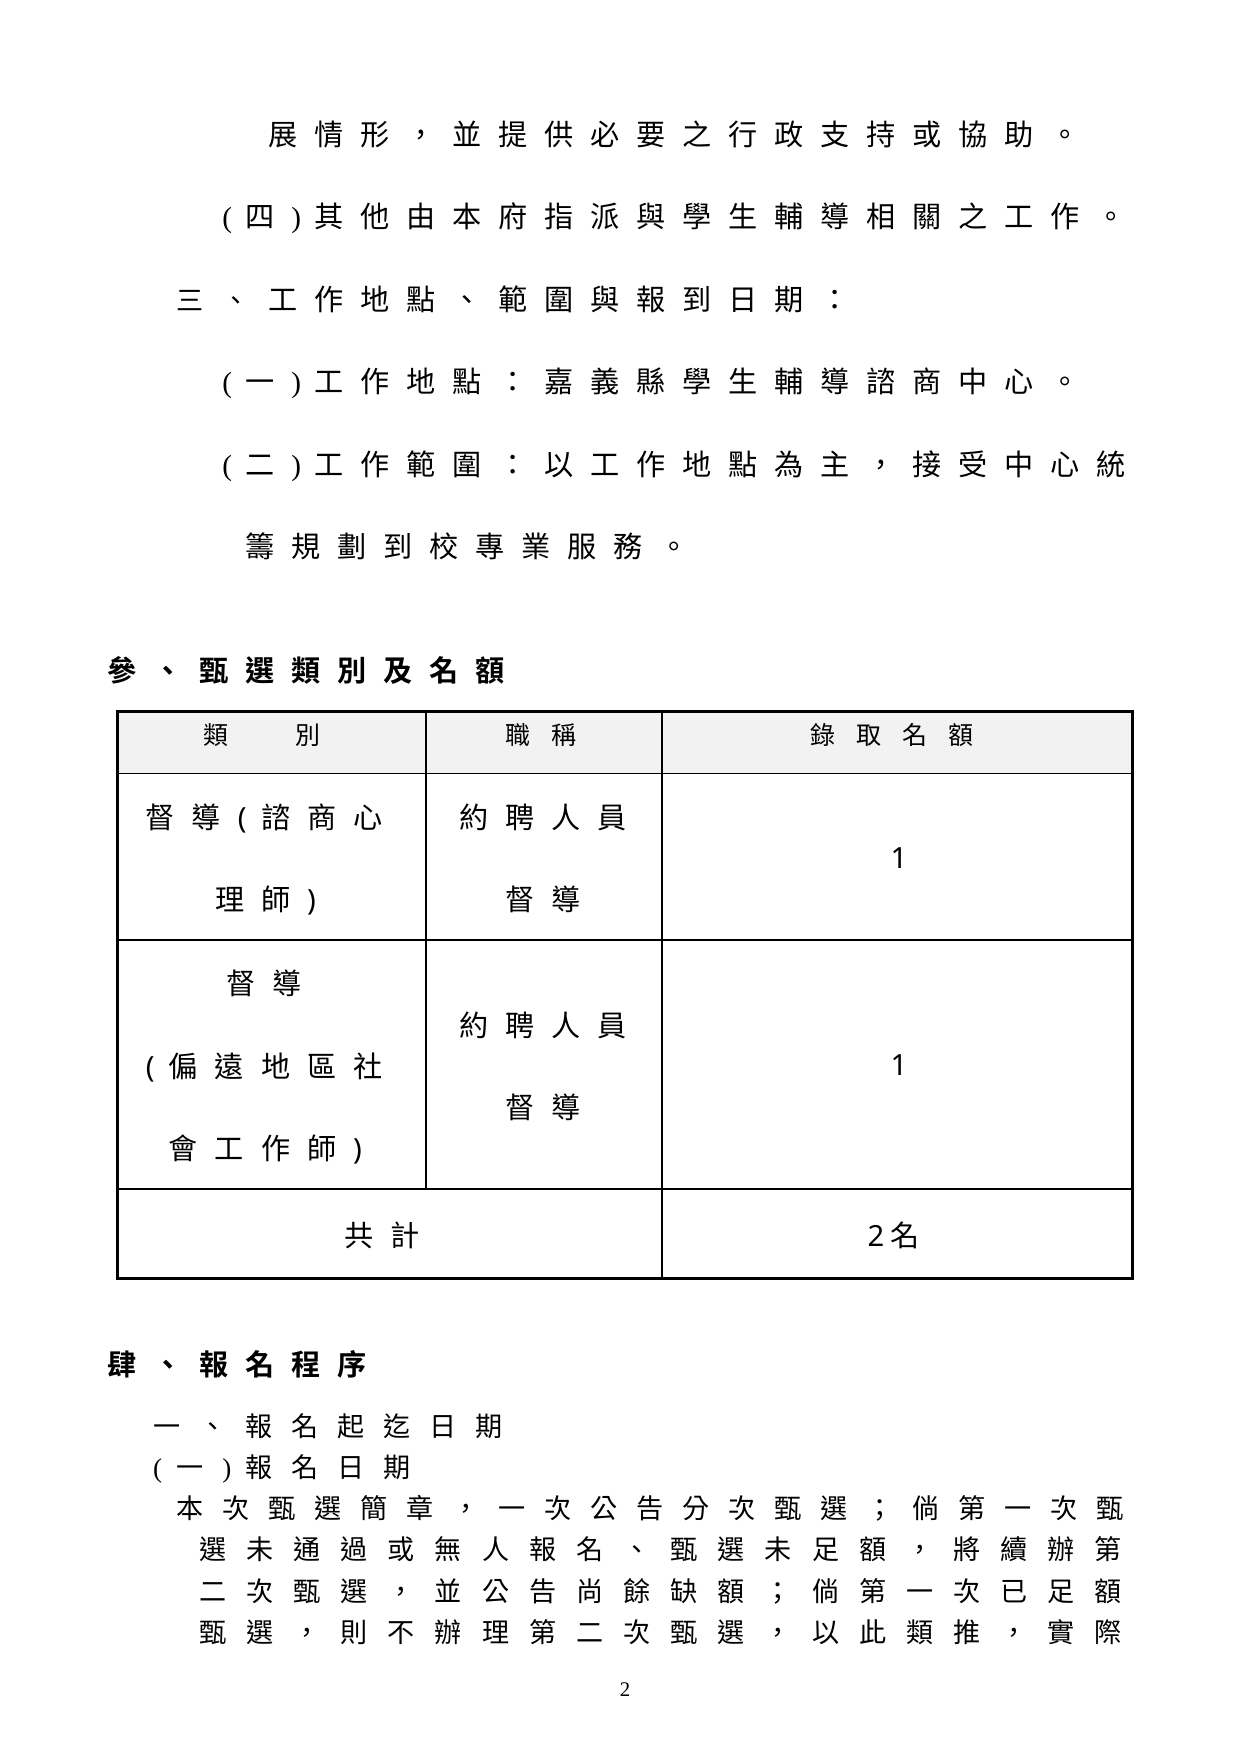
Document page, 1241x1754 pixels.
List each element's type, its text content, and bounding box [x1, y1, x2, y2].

table_header 錄取名額 [663, 713, 1131, 773]
text (二)工作範圍：以工作地點為主，接受中心統籌規劃到校專業服務。 [209, 421, 1143, 586]
text (一)報名日期 [151, 1445, 1143, 1486]
text (一)工作地點：嘉義縣學生輔導諮商中心。 [209, 338, 1143, 421]
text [151, 1486, 1143, 1651]
table_cell 1 [663, 941, 1131, 1188]
table_cell 2名 [663, 1190, 1131, 1277]
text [210, 91, 1143, 173]
table_cell 督導(諮商心理師) [119, 774, 425, 939]
table_cell 1 [663, 774, 1131, 939]
text 肆、報名程序 [107, 1321, 1143, 1404]
text 參、甄選類別及名額 [107, 627, 1143, 710]
text 三、工作地點、範圍與報到日期： [158, 256, 1143, 338]
table_cell 共計 [119, 1190, 661, 1277]
table_header 職稱 [427, 713, 661, 773]
table_header 類 別 [119, 713, 425, 773]
text (四)其他由本府指派與學生輔導相關之工作。 [209, 173, 1143, 256]
table_cell 督導 (偏遠地區社會工作師) [119, 941, 425, 1188]
text 一、報名起迄日期 [151, 1404, 1143, 1445]
table_cell 約聘人員督導 [427, 774, 661, 939]
table_cell 約聘人員督導 [427, 941, 661, 1188]
